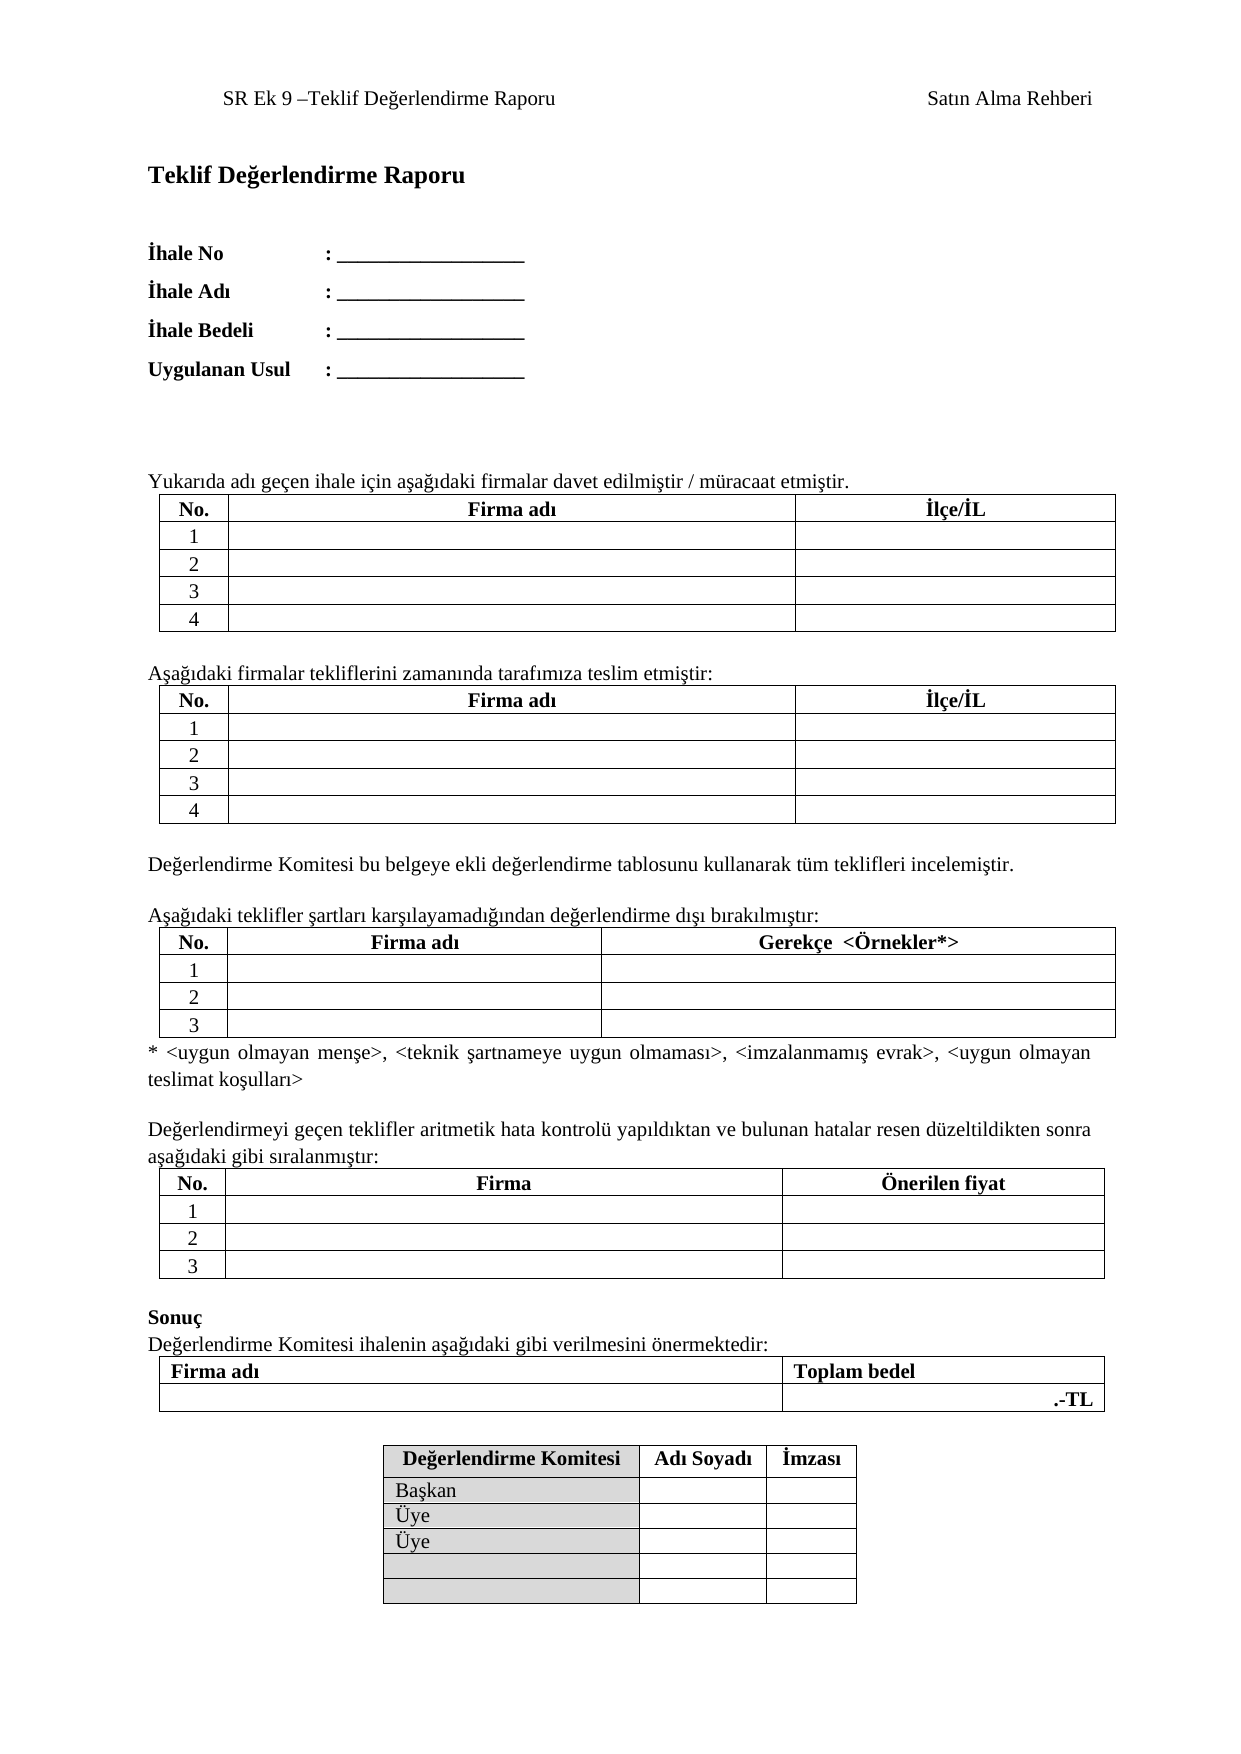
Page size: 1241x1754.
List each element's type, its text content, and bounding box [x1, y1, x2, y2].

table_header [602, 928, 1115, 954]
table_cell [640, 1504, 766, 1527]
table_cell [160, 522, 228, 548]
text Değerlendirme Komitesi bu belgeye ekli değerlendirme tablosunu kullanarak tüm teklifleri incelemiştir. [148, 823, 1093, 876]
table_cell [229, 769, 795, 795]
text İhale Adı : __________________ [148, 277, 1093, 303]
text Aşağıdaki firmalar tekliflerini zamanında tarafımıza teslim etmiştir: [148, 632, 1093, 685]
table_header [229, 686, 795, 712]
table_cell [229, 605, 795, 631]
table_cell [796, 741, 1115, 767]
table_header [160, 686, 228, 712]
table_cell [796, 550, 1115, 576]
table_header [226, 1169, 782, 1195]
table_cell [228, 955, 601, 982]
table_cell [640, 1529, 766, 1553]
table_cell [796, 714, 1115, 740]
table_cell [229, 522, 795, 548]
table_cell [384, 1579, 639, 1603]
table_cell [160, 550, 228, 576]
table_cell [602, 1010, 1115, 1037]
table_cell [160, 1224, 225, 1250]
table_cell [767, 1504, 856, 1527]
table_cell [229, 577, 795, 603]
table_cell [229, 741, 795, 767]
text Sonuç [148, 1303, 1093, 1329]
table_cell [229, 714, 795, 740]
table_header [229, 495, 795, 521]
text Değerlendirme Komitesi ihalenin aşağıdaki gibi verilmesini önermektedir: [148, 1329, 1093, 1356]
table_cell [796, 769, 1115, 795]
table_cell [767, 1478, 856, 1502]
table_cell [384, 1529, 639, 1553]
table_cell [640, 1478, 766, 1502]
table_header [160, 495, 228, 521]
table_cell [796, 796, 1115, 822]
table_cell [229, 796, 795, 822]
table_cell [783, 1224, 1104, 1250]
text Uygulanan Usul : __________________ [148, 355, 1093, 381]
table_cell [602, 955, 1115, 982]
text İhale Bedeli : __________________ [148, 316, 1093, 342]
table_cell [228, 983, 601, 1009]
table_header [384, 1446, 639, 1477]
text Değerlendirmeyi geçen teklifler aritmetik hata kontrolü yapıldıktan ve bulunan hatalar resen düzeltildikten sonra aşağıdaki gibi sıralanmıştır: [148, 1115, 1093, 1168]
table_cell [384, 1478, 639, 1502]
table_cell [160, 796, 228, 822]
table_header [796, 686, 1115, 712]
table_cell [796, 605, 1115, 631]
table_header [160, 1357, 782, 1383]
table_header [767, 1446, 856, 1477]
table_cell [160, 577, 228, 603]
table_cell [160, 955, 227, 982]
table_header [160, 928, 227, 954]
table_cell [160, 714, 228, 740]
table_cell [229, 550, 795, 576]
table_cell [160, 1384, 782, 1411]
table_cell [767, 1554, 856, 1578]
text Yukarıda adı geçen ihale için aşağıdaki firmalar davet edilmiştir / müracaat etmiştir. [148, 467, 1093, 493]
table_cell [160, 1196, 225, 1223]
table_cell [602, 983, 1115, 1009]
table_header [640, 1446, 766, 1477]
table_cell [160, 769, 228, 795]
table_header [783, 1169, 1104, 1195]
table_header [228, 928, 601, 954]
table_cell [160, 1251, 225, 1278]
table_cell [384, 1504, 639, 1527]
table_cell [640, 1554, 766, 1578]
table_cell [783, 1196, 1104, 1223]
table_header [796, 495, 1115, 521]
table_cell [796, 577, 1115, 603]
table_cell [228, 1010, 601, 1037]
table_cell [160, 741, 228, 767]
text * <uygun olmayan menşe>, <teknik şartnameye uygun olmaması>, <imzalanmamış evrak>, <uygun olmayan teslimat koşulları> [148, 1038, 1093, 1091]
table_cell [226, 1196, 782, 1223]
subtitle Teklif Değerlendirme Raporu [148, 160, 1093, 189]
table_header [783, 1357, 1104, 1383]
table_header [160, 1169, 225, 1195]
text İhale No : __________________ [148, 238, 1093, 264]
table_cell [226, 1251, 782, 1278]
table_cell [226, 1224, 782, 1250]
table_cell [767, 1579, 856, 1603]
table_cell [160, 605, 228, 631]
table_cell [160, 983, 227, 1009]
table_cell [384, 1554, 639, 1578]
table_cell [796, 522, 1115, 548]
text Aşağıdaki teklifler şartları karşılayamadığından değerlendirme dışı bırakılmıştır: [148, 900, 1093, 927]
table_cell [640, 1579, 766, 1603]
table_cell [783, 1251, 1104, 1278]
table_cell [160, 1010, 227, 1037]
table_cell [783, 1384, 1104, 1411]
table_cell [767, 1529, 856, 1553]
